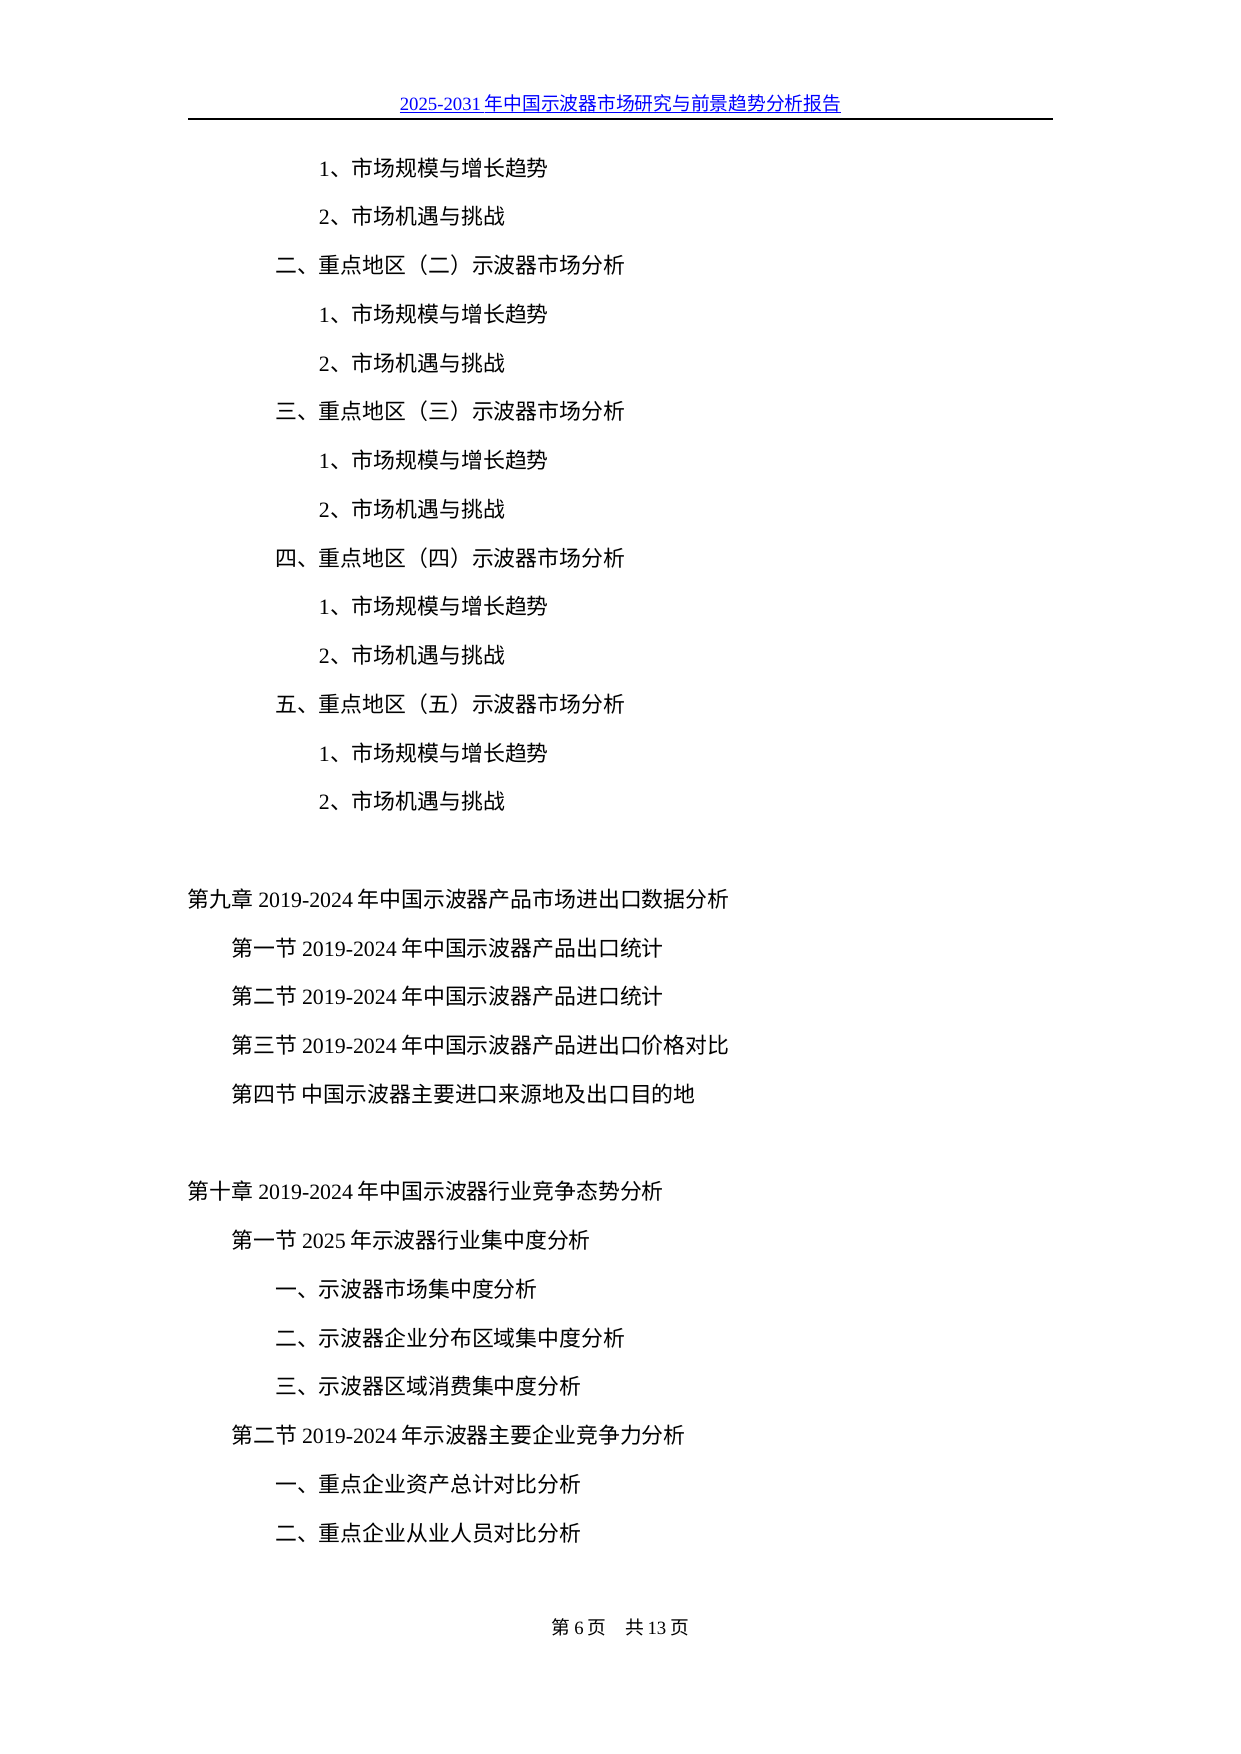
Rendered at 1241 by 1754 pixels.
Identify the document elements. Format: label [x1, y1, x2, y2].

text [187, 150, 1053, 1548]
